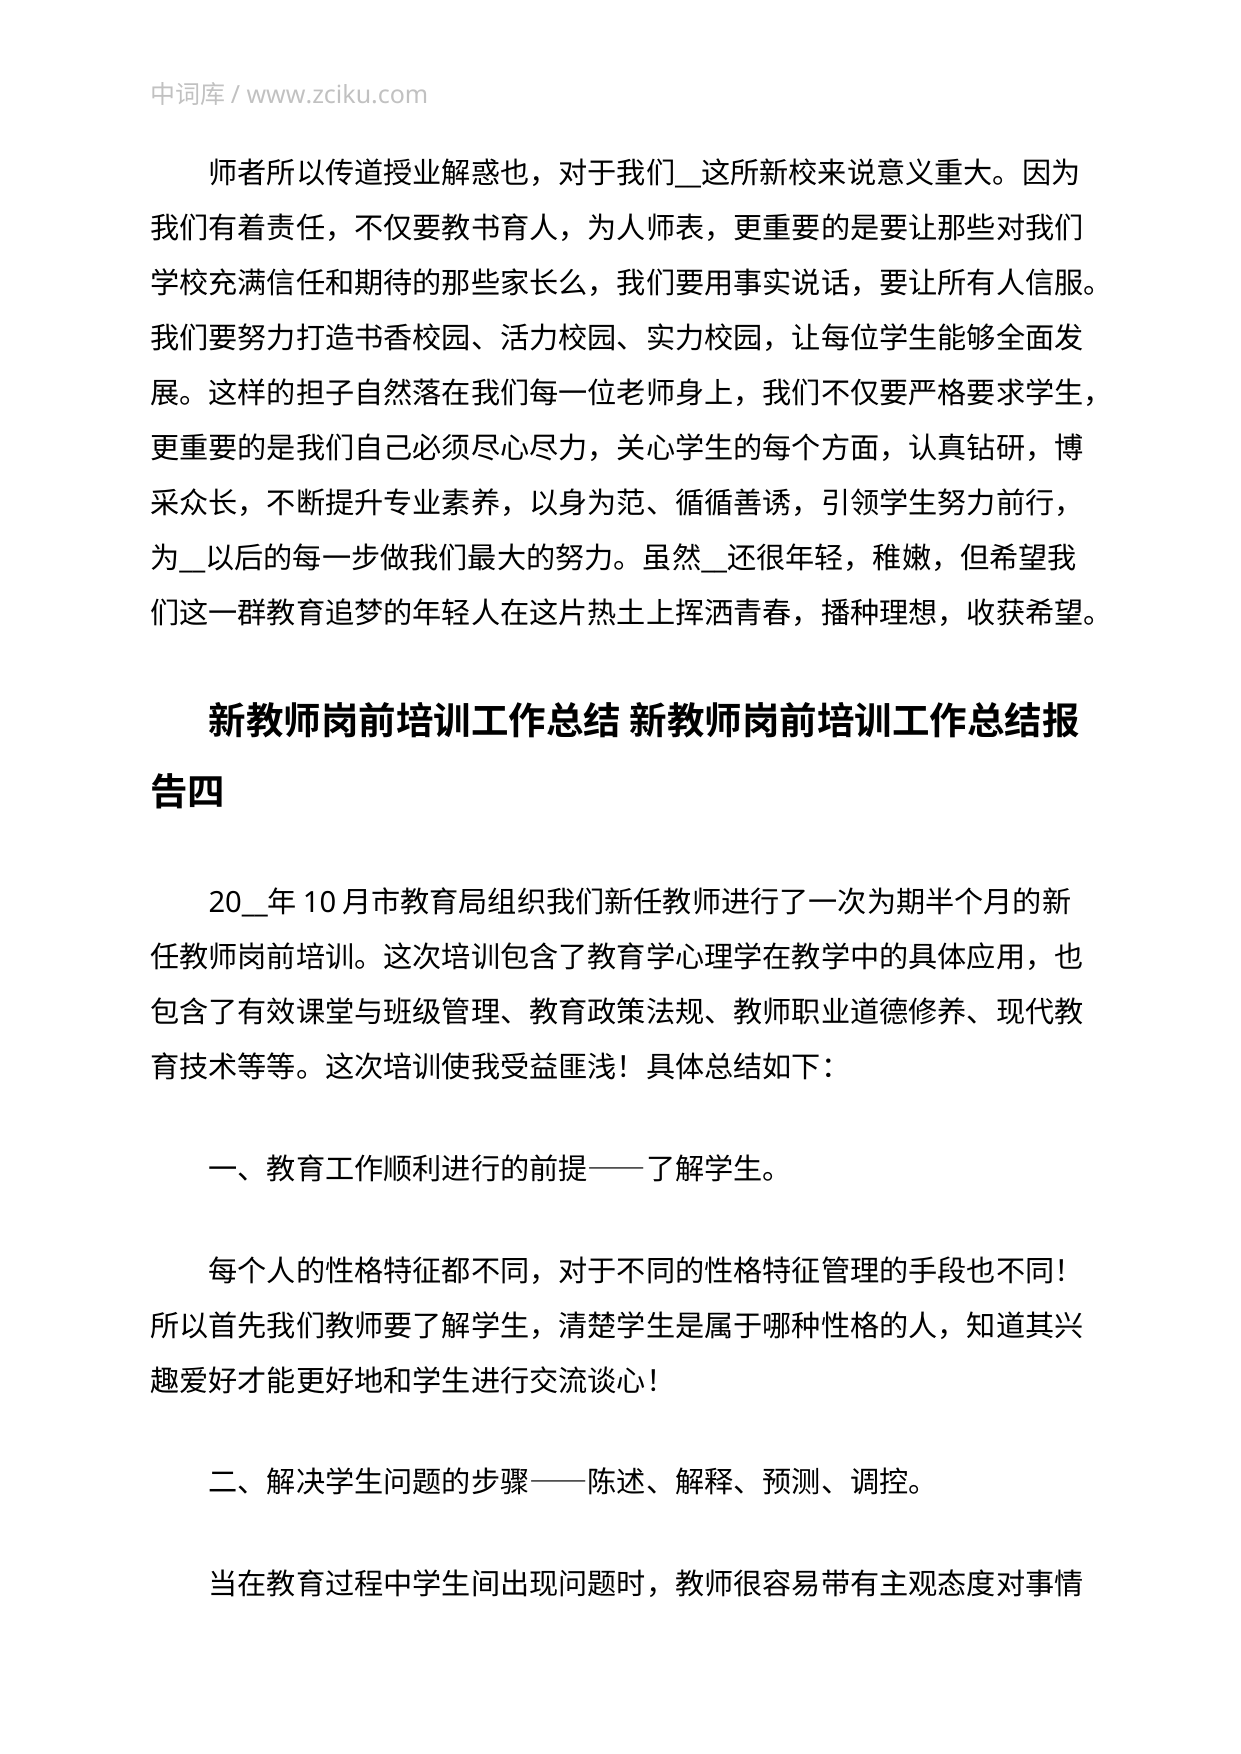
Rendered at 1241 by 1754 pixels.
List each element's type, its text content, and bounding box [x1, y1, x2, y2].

text 20__年10月市教育局组织我们新任教师进行了一次为期半个月的新任教师岗前培训。这次培训包含了教育学心理学在教学中的具体应用，也包含了有效课堂与班级管理、教育政策法规、教师职业道德修养、现代教育技术等等。这次培训使我受益匪浅！具体总结如下： [150, 879, 1090, 1086]
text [150, 1561, 1090, 1603]
text 二、解决学生问题的步骤——陈述、解释、预测、调控。 [150, 1459, 1090, 1501]
text 师者所以传道授业解惑也，对于我们__这所新校来说意义重大。因为我们有着责任，不仅要教书育人，为人师表，更重要的是要让那些对我们学校充满信任和期待的那些家长么，我们要用事实说话，要让所有人信服。我们要努力打造书香校园、活力校园、实力校园，让每位学生能够全面发展。这样的担子自然落在我们每一位老师身上，我们不仅要严格要求学生，更重要的是我们自己必须尽心尽力，关心学生的每个方面，认真钻研，博采众长，不断提升专业素养，以身为范、循循善诱，引领学生努力前行，为__以后的每一步做我们最大的努力。虽然__还很年轻，稚嫩，但希望我们这一群教育追梦的年轻人在这片热土上挥洒青春，播种理想，收获希望。 [150, 150, 1090, 632]
text 一、教育工作顺利进行的前提——了解学生。 [150, 1146, 1090, 1188]
text 新教师岗前培训工作总结 新教师岗前培训工作总结报告四 [150, 691, 1090, 816]
text 每个人的性格特征都不同，对于不同的性格特征管理的手段也不同！所以首先我们教师要了解学生，清楚学生是属于哪种性格的人，知道其兴趣爱好才能更好地和学生进行交流谈心！ [150, 1247, 1090, 1399]
